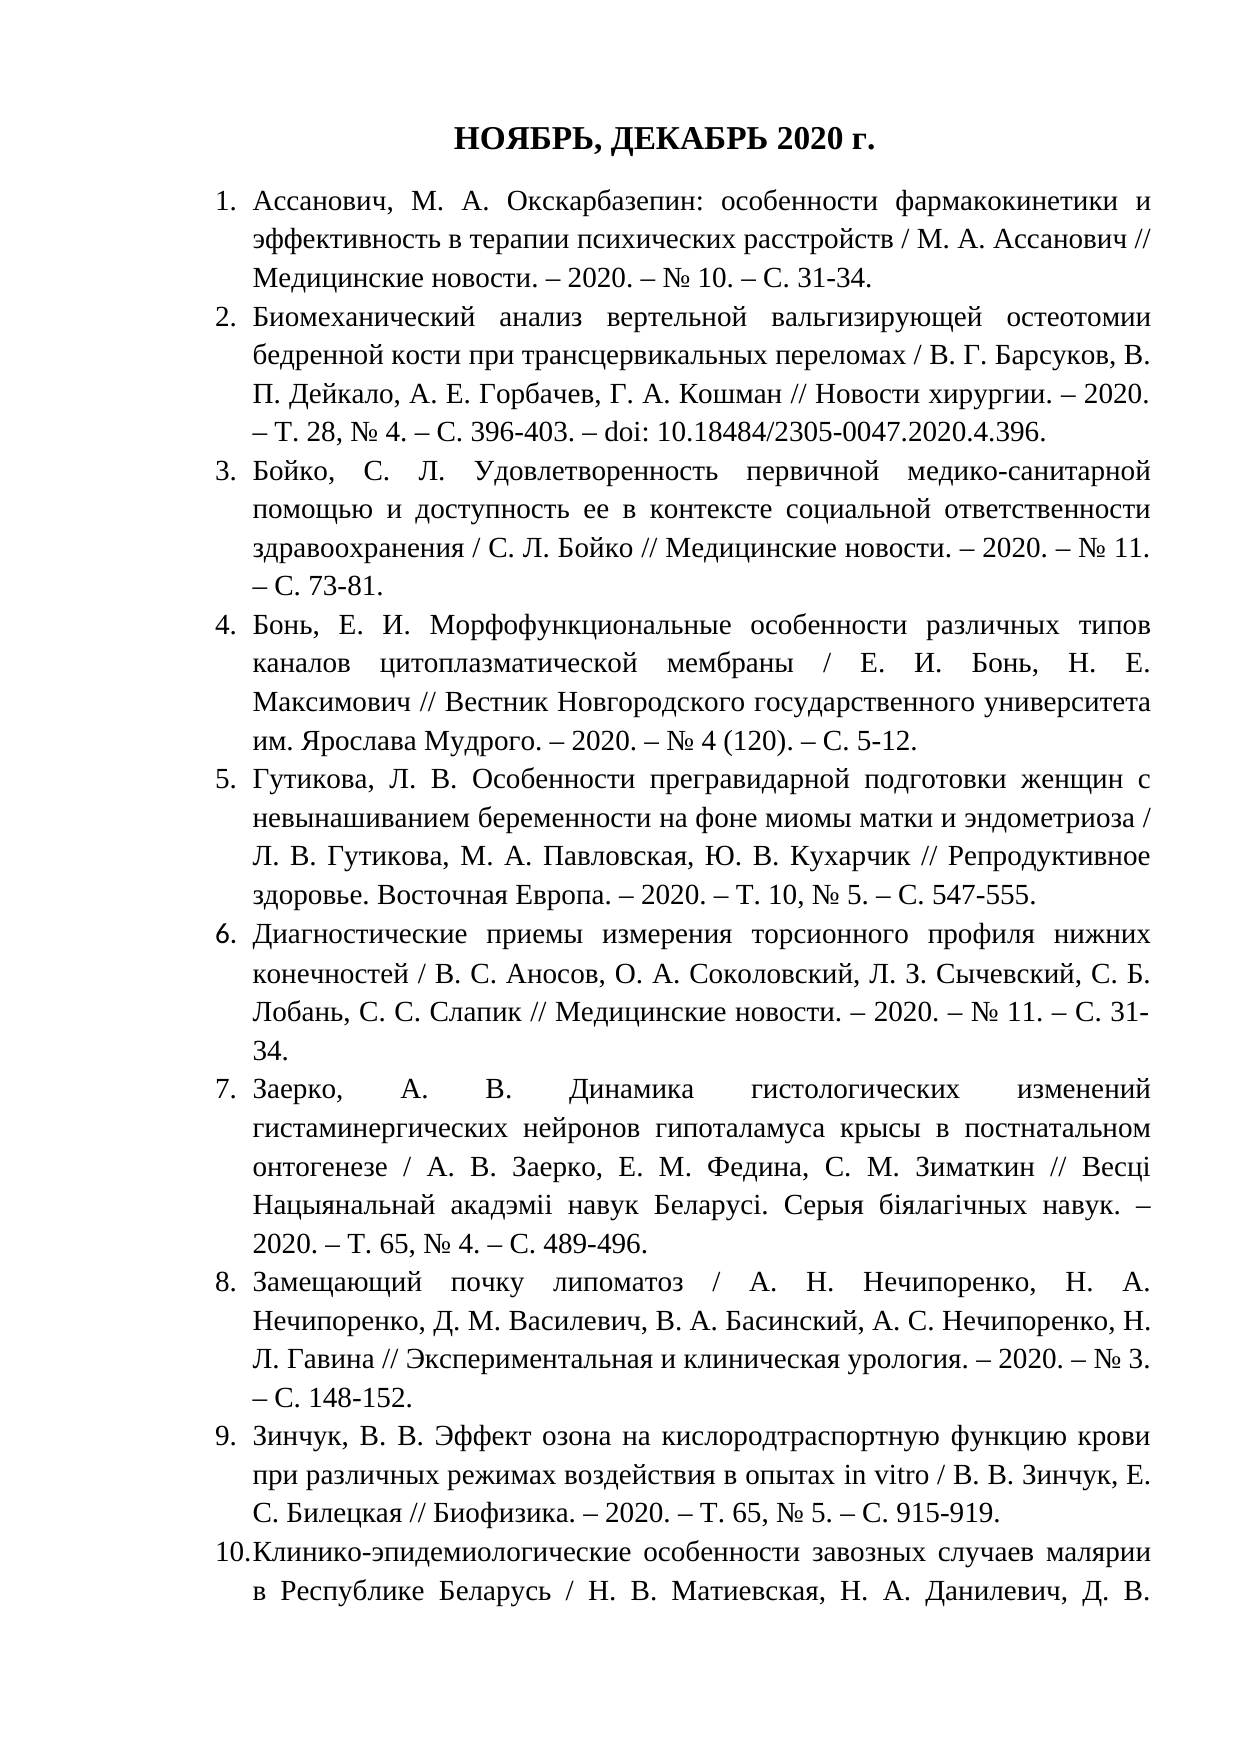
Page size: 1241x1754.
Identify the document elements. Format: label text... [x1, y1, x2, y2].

text НОЯБРЬ, ДЕКАБРЬ 2020 г. [177, 118, 1152, 156]
list Заерко, А. В. Динамика гистологических изменений гистаминергических нейронов гипоталамуса крысы в постнатальном онтогенезе / А. В. Заерко, Е. М. Федина, С. М. Зиматкин // Весці Нацыянальнай акадэміі навук Беларусі. Серыя біялагічных навук. – 2020. – Т. 65, № 4. – С. 489-496. [215, 1072, 1152, 1259]
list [215, 1534, 1152, 1606]
list Зинчук, В. В. Эффект озона на кислородтраспортную функцию крови при различных режимах воздействия в опытах in vitro / В. В. Зинчук, Е. С. Билецкая // Биофизика. – 2020. – Т. 65, № 5. – С. 915-919. [215, 1418, 1152, 1529]
list Бонь, Е. И. Морфофункциональные особенности различных типов каналов цитоплазматической мембраны / Е. И. Бонь, Н. Е. Максимович // Вестник Новгородского государственного университета им. Ярослава Мудрого. – 2020. – № 4 (120). – С. 5-12. [215, 607, 1152, 756]
list Бойко, С. Л. Удовлетворенность первичной медико-санитарной помощью и доступность ее в контексте социальной ответственности здравоохранения / С. Л. Бойко // Медицинские новости. – 2020. – № 11. – С. 73-81. [215, 453, 1152, 602]
list Биомеханический анализ вертельной вальгизирующей остеотомии бедренной кости при трансцервикальных переломах / В. Г. Барсуков, В. П. Дейкало, А. Е. Горбачев, Г. А. Кошман // Новости хирургии. – 2020. – Т. 28, № 4. – С. 396-403. – doi: 10.18484/2305-0047.2020.4.396. [215, 299, 1152, 448]
list Гутикова, Л. В. Особенности прегравидарной подготовки женщин с невынашиванием беременности на фоне миомы матки и эндометриоза / Л. В. Гутикова, М. А. Павловская, Ю. В. Кухарчик // Репродуктивное здоровье. Восточная Европа. – 2020. – Т. 10, № 5. – С. 547-555. [215, 761, 1152, 910]
list Замещающий почку липоматоз / А. Н. Нечипоренко, Н. А. Нечипоренко, Д. М. Василевич, В. А. Басинский, А. С. Нечипоренко, Н. Л. Гавина // Экспериментальная и клиническая урология. – 2020. – № 3. – С. 148-152. [215, 1264, 1152, 1413]
list Ассанович, М. А. Окскарбазепин: особенности фармакокинетики и эффективность в терапии психических расстройств / М. А. Ассанович // Медицинские новости. – 2020. – № 10. – С. 31-34. [215, 183, 1152, 294]
list Диагностические приемы измерения торсионного профиля нижних конечностей / В. С. Аносов, О. А. Соколовский, Л. З. Сычевский, С. Б. Лобань, С. С. Слапик // Медицинские новости. – 2020. – № 11. – С. 31-34. [215, 915, 1152, 1067]
